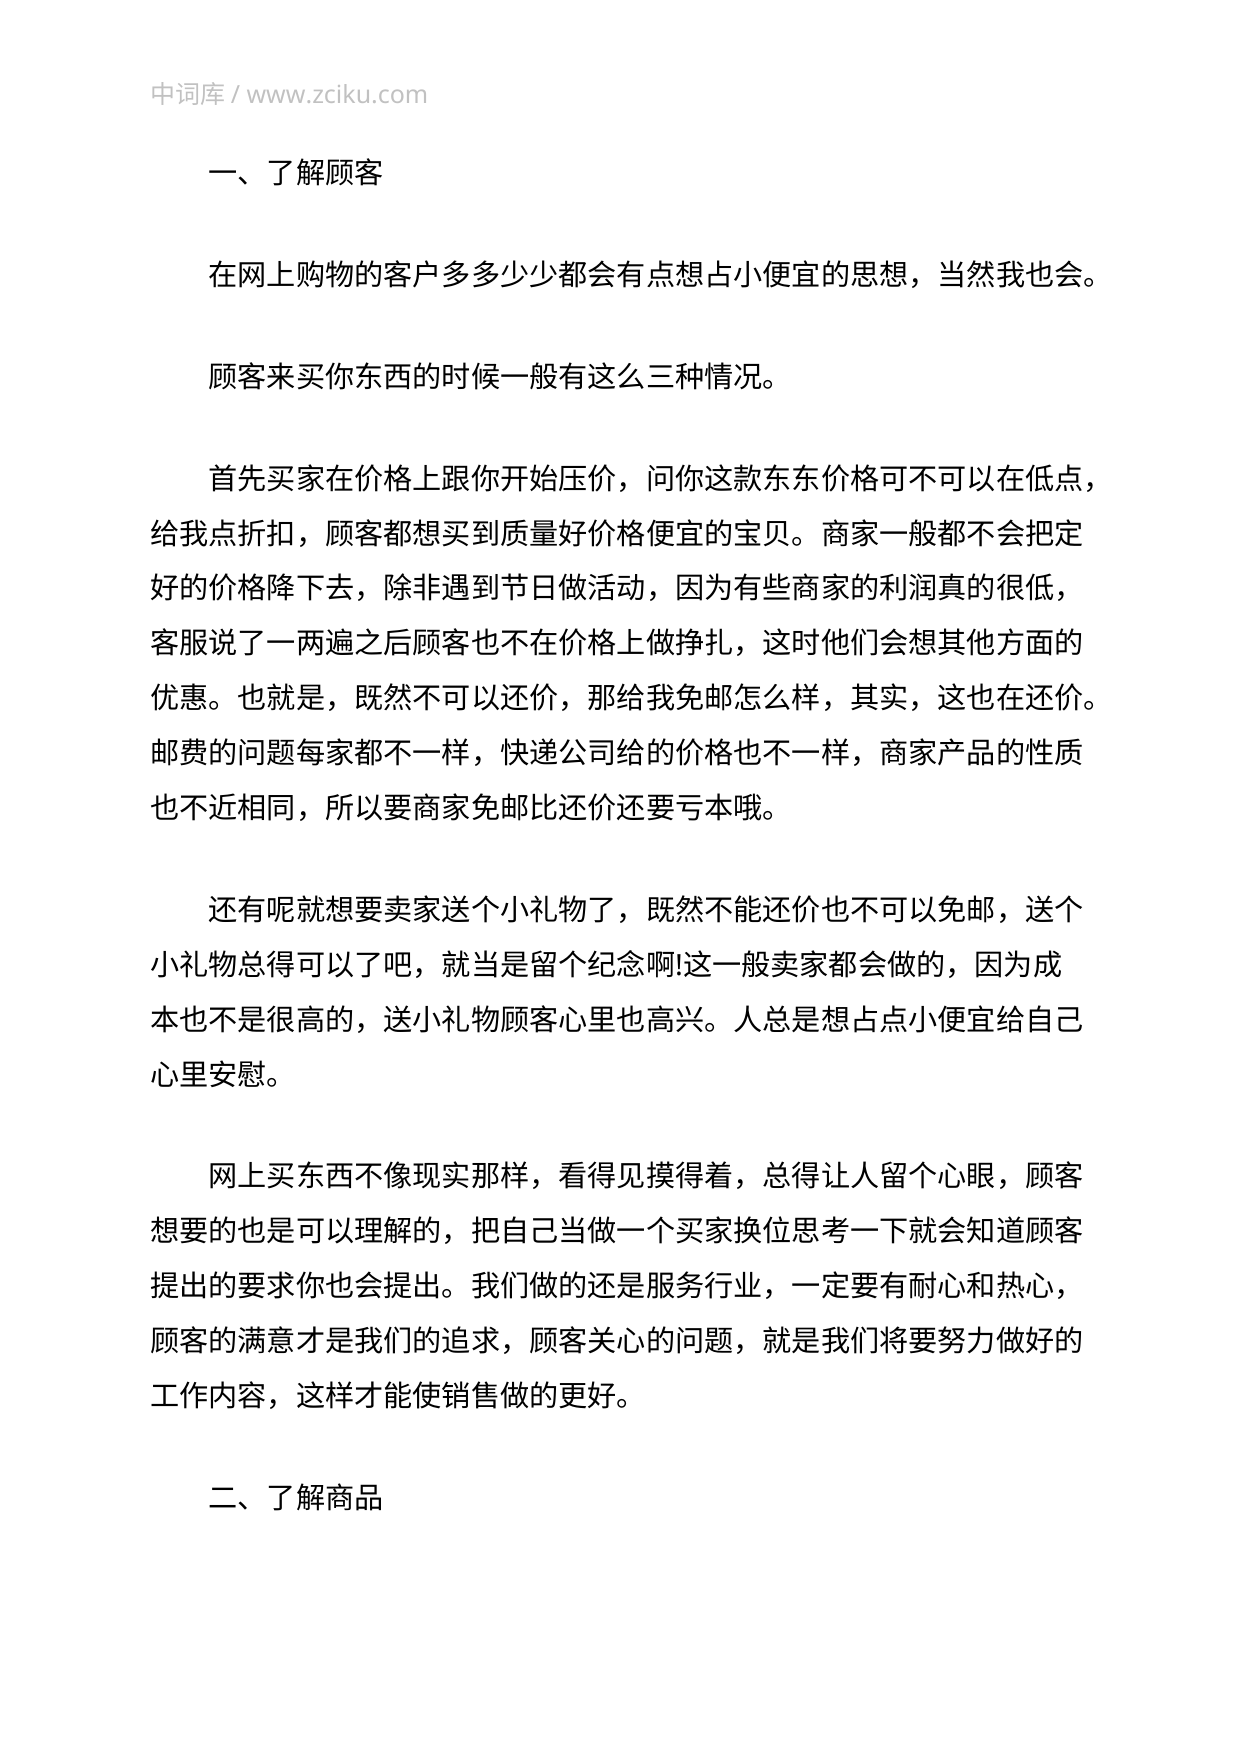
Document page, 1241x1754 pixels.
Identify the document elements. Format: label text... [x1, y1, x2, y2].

text 首先买家在价格上跟你开始压价，问你这款东东价格可不可以在低点，给我点折扣，顾客都想买到质量好价格便宜的宝贝。商家一般都不会把定好的价格降下去，除非遇到节日做活动，因为有些商家的利润真的很低，客服说了一两遍之后顾客也不在价格上做挣扎，这时他们会想其他方面的优惠。也就是，既然不可以还价，那给我免邮怎么样，其实，这也在还价。邮费的问题每家都不一样，快递公司给的价格也不一样，商家产品的性质也不近相同，所以要商家免邮比还价还要亏本哦。 [150, 455, 1090, 827]
text 二、了解商品 [150, 1474, 1090, 1517]
text 网上买东西不像现实那样，看得见摸得着，总得让人留个心眼，顾客想要的也是可以理解的，把自己当做一个买家换位思考一下就会知道顾客提出的要求你也会提出。我们做的还是服务行业，一定要有耐心和热心，顾客的满意才是我们的追求，顾客关心的问题，就是我们将要努力做好的工作内容，这样才能使销售做的更好。 [150, 1153, 1090, 1415]
text 还有呢就想要卖家送个小礼物了，既然不能还价也不可以免邮，送个小礼物总得可以了吧，就当是留个纪念啊!这一般卖家都会做的，因为成本也不是很高的，送小礼物顾客心里也高兴。人总是想占点小便宜给自己心里安慰。 [150, 886, 1090, 1093]
text 顾客来买你东西的时候一般有这么三种情况。 [150, 353, 1090, 396]
text 一、了解顾客 [150, 150, 1090, 192]
text 在网上购物的客户多多少少都会有点想占小便宜的思想，当然我也会。 [150, 252, 1090, 294]
